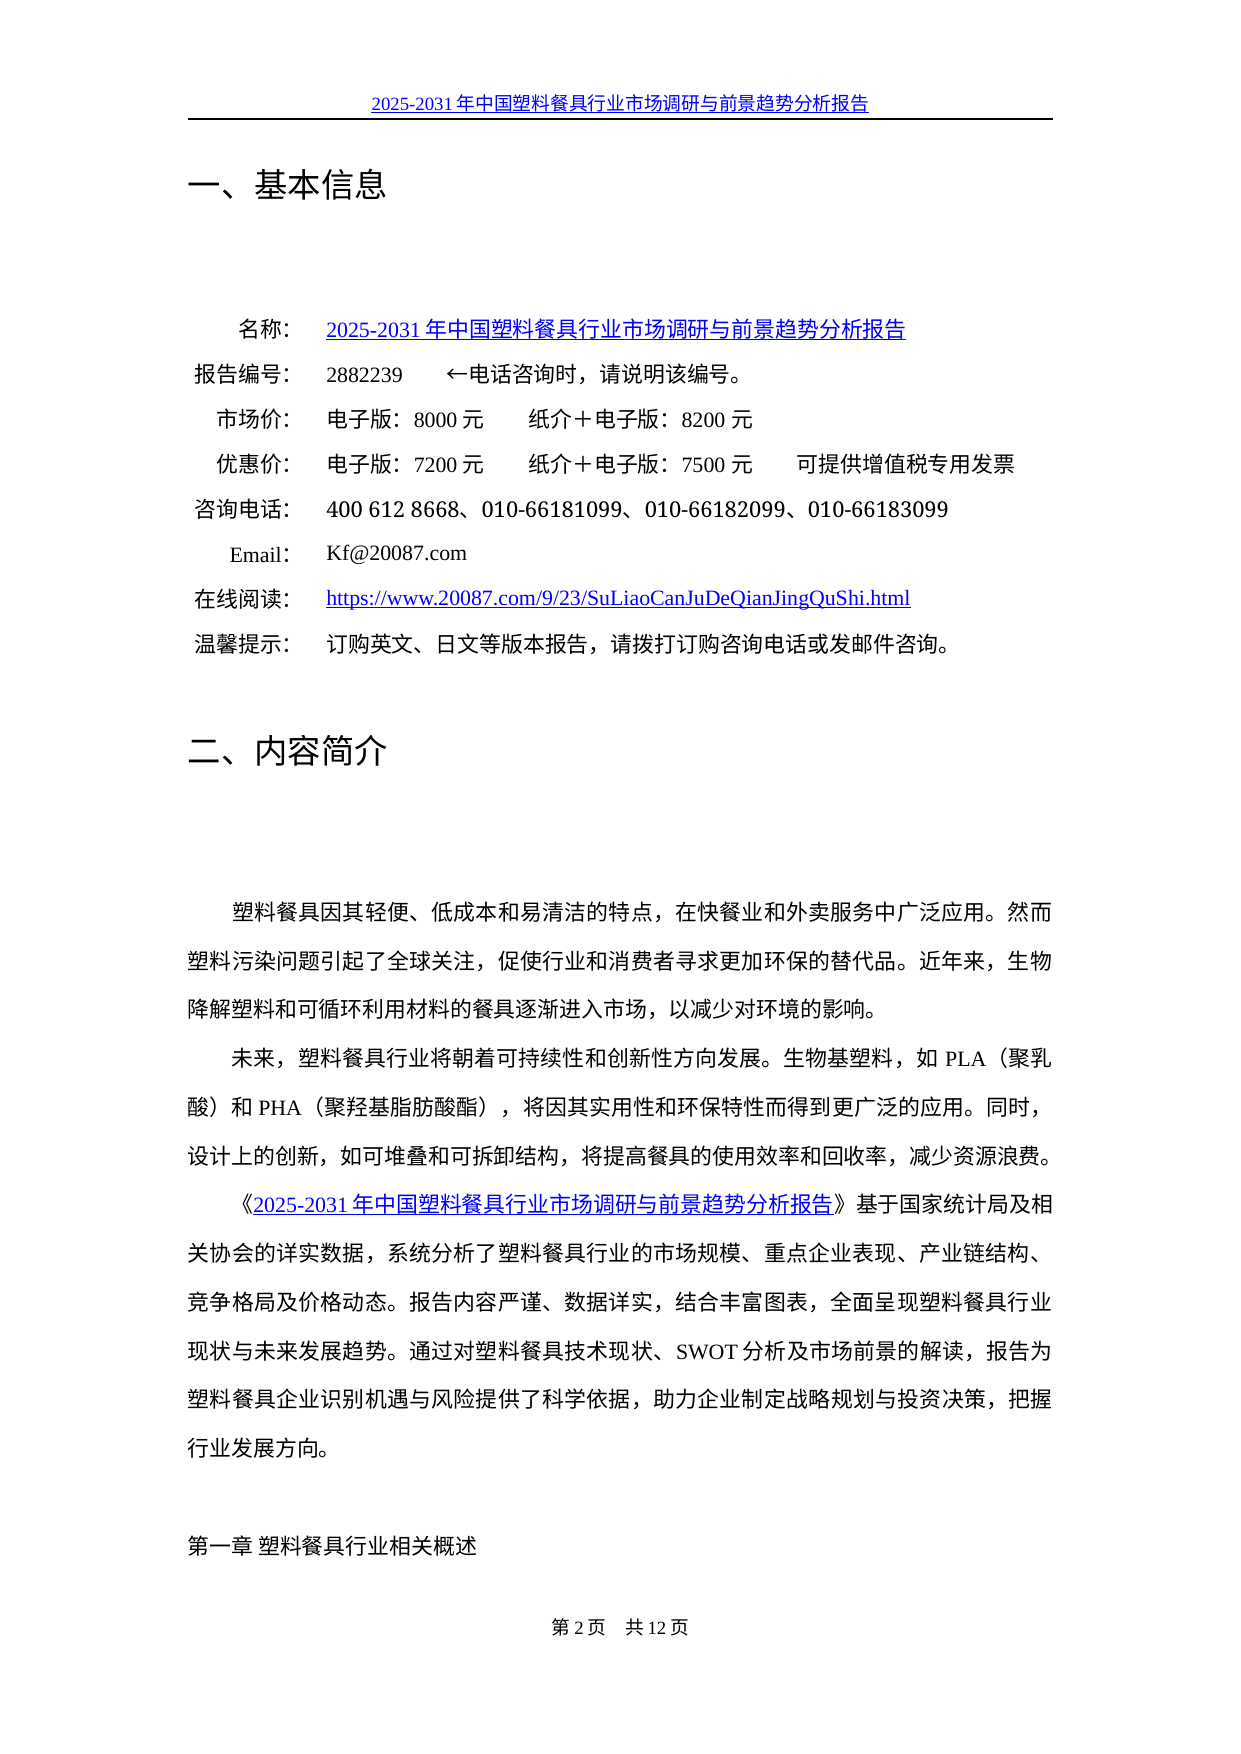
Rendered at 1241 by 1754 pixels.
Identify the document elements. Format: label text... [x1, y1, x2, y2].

table_cell Email： [167, 537, 315, 582]
table_header 2025-2031年中国塑料餐具行业市场调研与前景趋势分析报告 [315, 312, 1073, 357]
table_cell 优惠价： [167, 447, 315, 492]
table_cell 咨询电话： [167, 492, 315, 537]
table_cell 市场价： [167, 402, 315, 447]
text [187, 894, 1053, 1561]
table_cell [315, 582, 1073, 627]
table_cell 400 612 8668、010-66181099、010-66182099、010-66183099 [315, 492, 1073, 537]
title 二、内容简介 [187, 717, 1053, 782]
table_cell 电子版：8000 元 纸介＋电子版：8200 元 [315, 402, 1073, 447]
table_cell 在线阅读： [167, 582, 315, 627]
title 一、基本信息 [187, 150, 1053, 215]
table_cell 2882239 ←电话咨询时，请说明该编号。 [315, 357, 1073, 402]
table_cell 电子版：7200 元 纸介＋电子版：7500 元 可提供增值税专用发票 [315, 447, 1073, 492]
table_cell Kf@20087.com [315, 537, 1073, 582]
table_cell 报告编号： [167, 357, 315, 402]
table_cell 温馨提示： [167, 627, 315, 672]
table_header 名称： [167, 312, 315, 357]
table_cell 订购英文、日文等版本报告，请拨打订购咨询电话或发邮件咨询。 [315, 627, 1073, 672]
